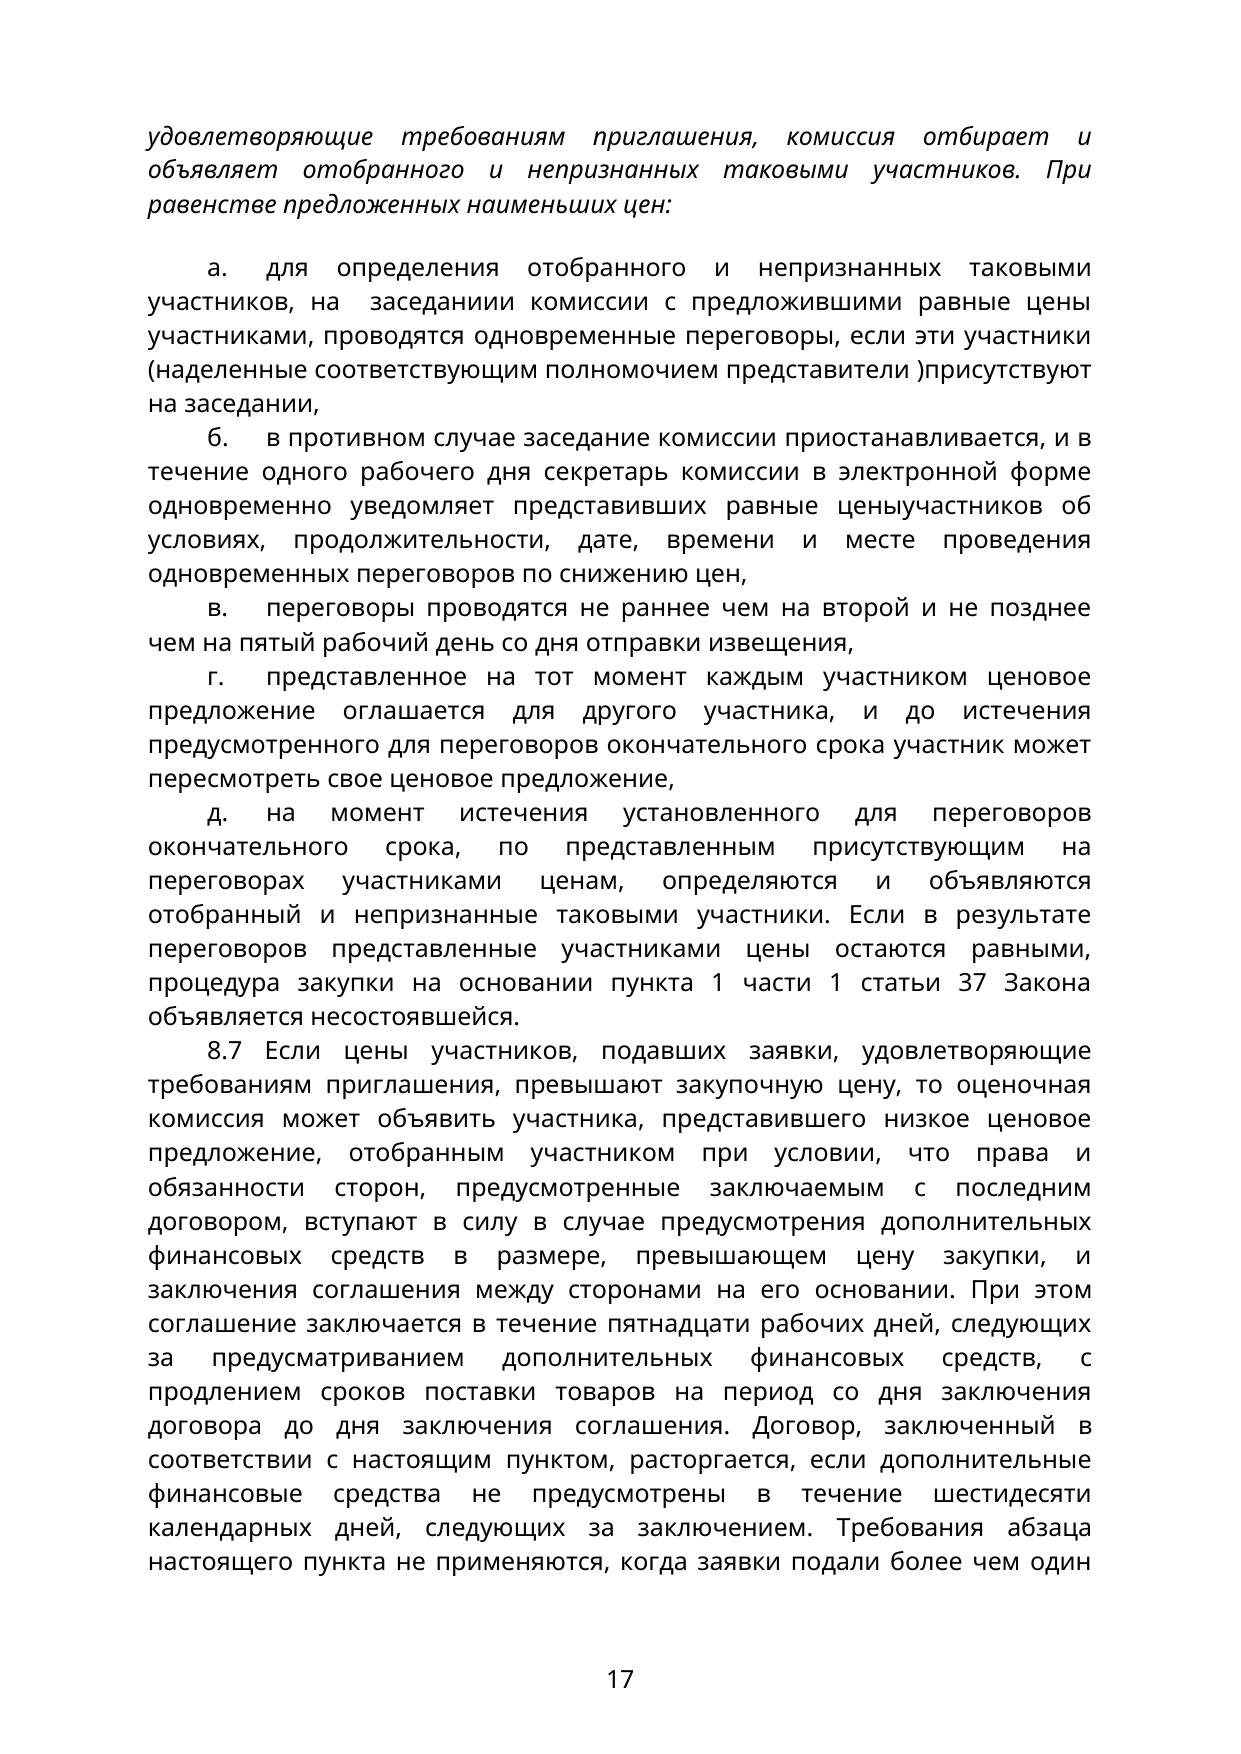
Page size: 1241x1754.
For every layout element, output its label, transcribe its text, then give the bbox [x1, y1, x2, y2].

text г. представленное на тот момент каждым участником ценовое предложение оглашается для другого участника, и до истечения предусмотренного для переговоров окончательного срока участник может пересмотреть свое ценовое предложение, [148, 658, 1092, 794]
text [148, 1033, 1092, 1578]
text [148, 118, 1092, 220]
text а. для определения отобранного и непризнанных таковыми участников, на заседаниии комиссии с предложившими равные цены участниками, проводятся одновременные переговоры, если эти участники (наделенные соответствующим полномочием представители )присутствуют на заседании, [148, 249, 1092, 420]
text д. на момент истечения установленного для переговоров окончательного срока, по представленным присутствующим на переговорах участниками ценам, определяются и объявляются отобранный и непризнанные таковыми участники. Если в результате переговоров представленные участниками цены остаются равными, процедура закупки на основании пункта 1 части 1 статьи 37 Закона объявляется несостоявшейся. [148, 794, 1092, 1033]
text в. переговоры проводятся не раннее чем на второй и не позднее чем на пятый рабочий день со дня отправки извещения, [148, 590, 1092, 658]
text б. в противном случае заседание комиссии приостанавливается, и в течение одного рабочего дня секретарь комиссии в электронной форме одновременно уведомляет представивших равные ценыучастников об условиях, продолжительности, дате, времени и месте проведения одновременных переговоров по снижению цен, [148, 420, 1092, 590]
